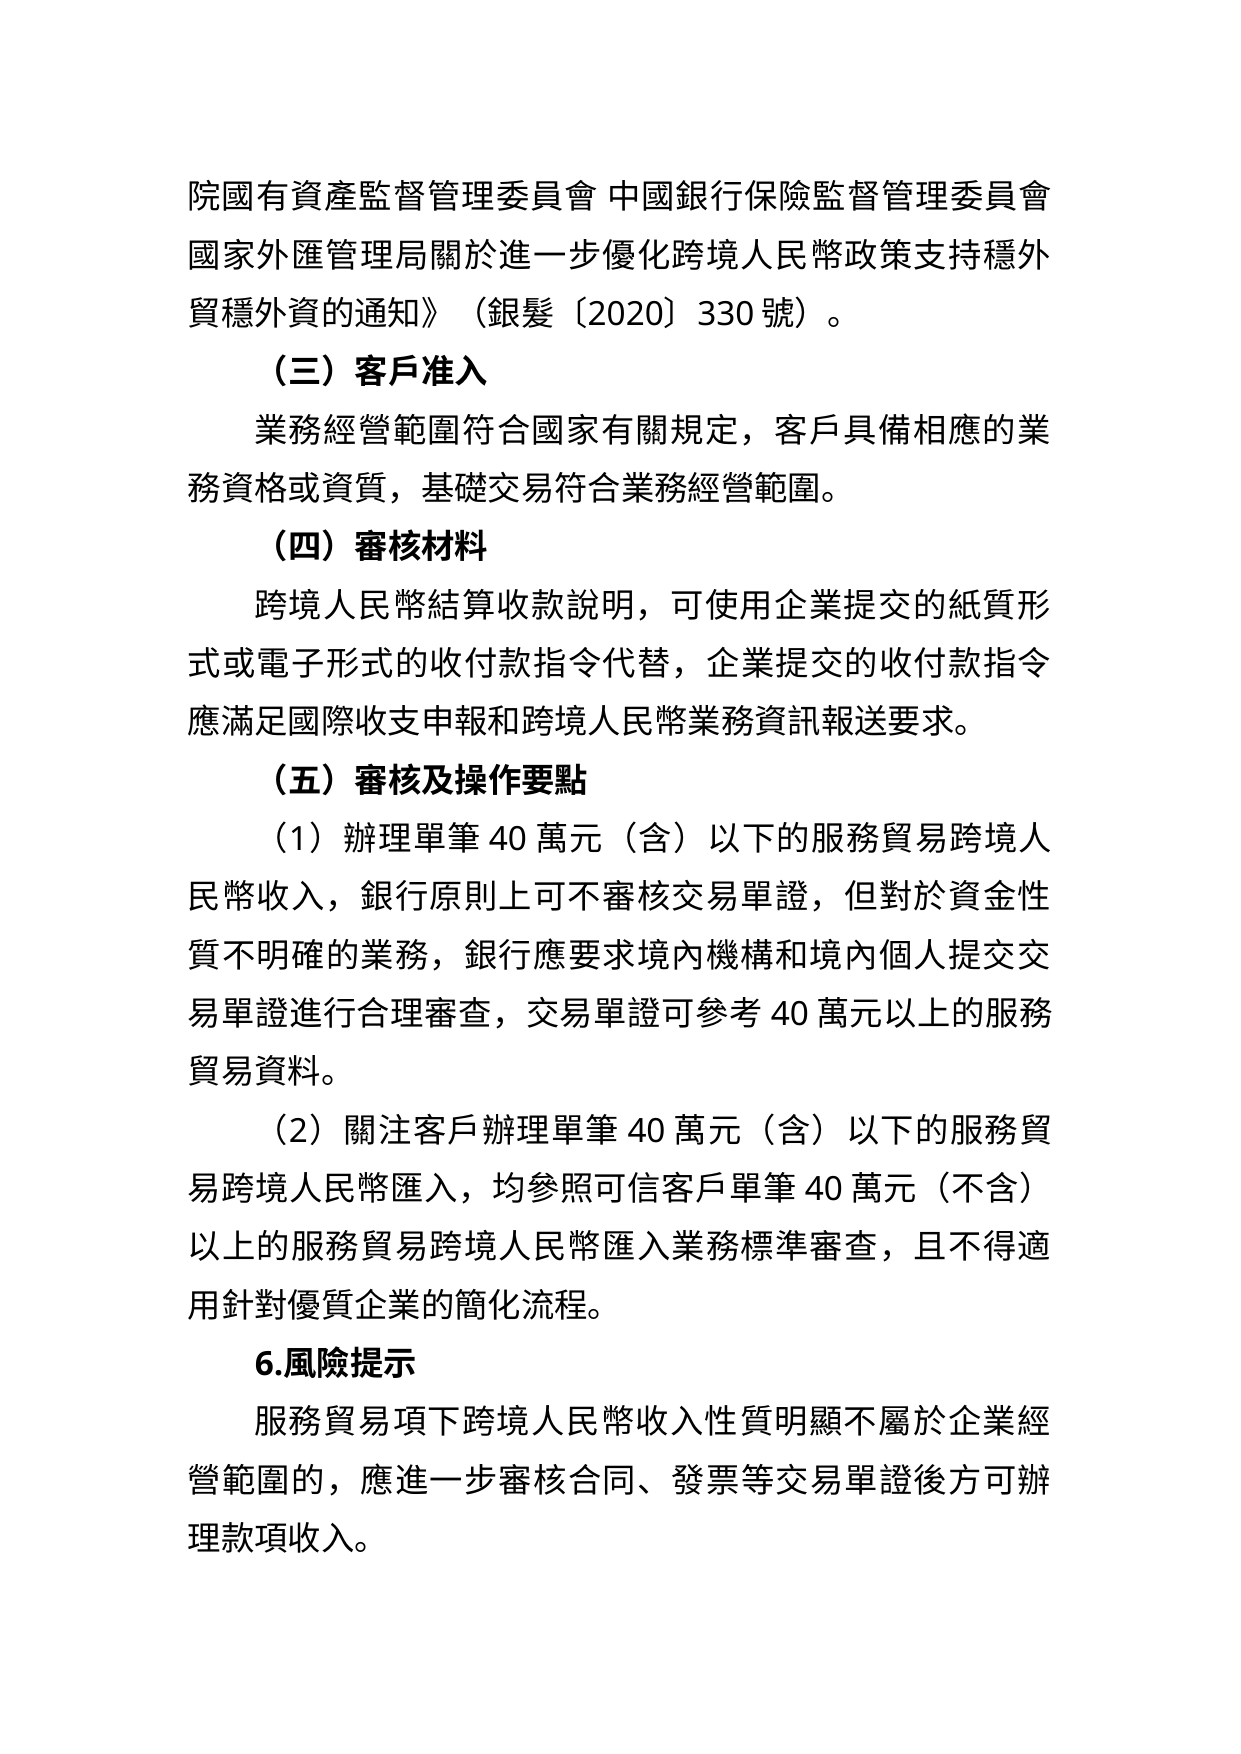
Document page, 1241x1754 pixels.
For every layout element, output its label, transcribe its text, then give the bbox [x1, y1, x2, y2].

text 6.風險提示 [187, 1329, 1053, 1387]
text （四）審核材料 [187, 512, 1053, 570]
text （五）審核及操作要點 [187, 745, 1053, 804]
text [187, 162, 1053, 337]
text （三）客戶准入 [187, 337, 1053, 395]
text 業務經營範圍符合國家有關規定，客戶具備相應的業務資格或資質，基礎交易符合業務經營範圍。 [187, 395, 1053, 512]
text （2）關注客戶辦理單筆40萬元（含）以下的服務貿易跨境人民幣匯入，均參照可信客戶單筆40萬元（不含）以上的服務貿易跨境人民幣匯入業務標準審查，且不得適用針對優質企業的簡化流程。 [187, 1095, 1053, 1329]
text （1）辦理單筆40萬元（含）以下的服務貿易跨境人民幣收入，銀行原則上可不審核交易單證，但對於資金性質不明確的業務，銀行應要求境內機構和境內個人提交交易單證進行合理審查，交易單證可參考40萬元以上的服務貿易資料。 [187, 804, 1053, 1095]
text 跨境人民幣結算收款說明，可使用企業提交的紙質形式或電子形式的收付款指令代替，企業提交的收付款指令應滿足國際收支申報和跨境人民幣業務資訊報送要求。 [187, 570, 1053, 745]
text 服務貿易項下跨境人民幣收入性質明顯不屬於企業經營範圍的，應進一步審核合同、發票等交易單證後方可辦理款項收入。 [187, 1387, 1053, 1562]
